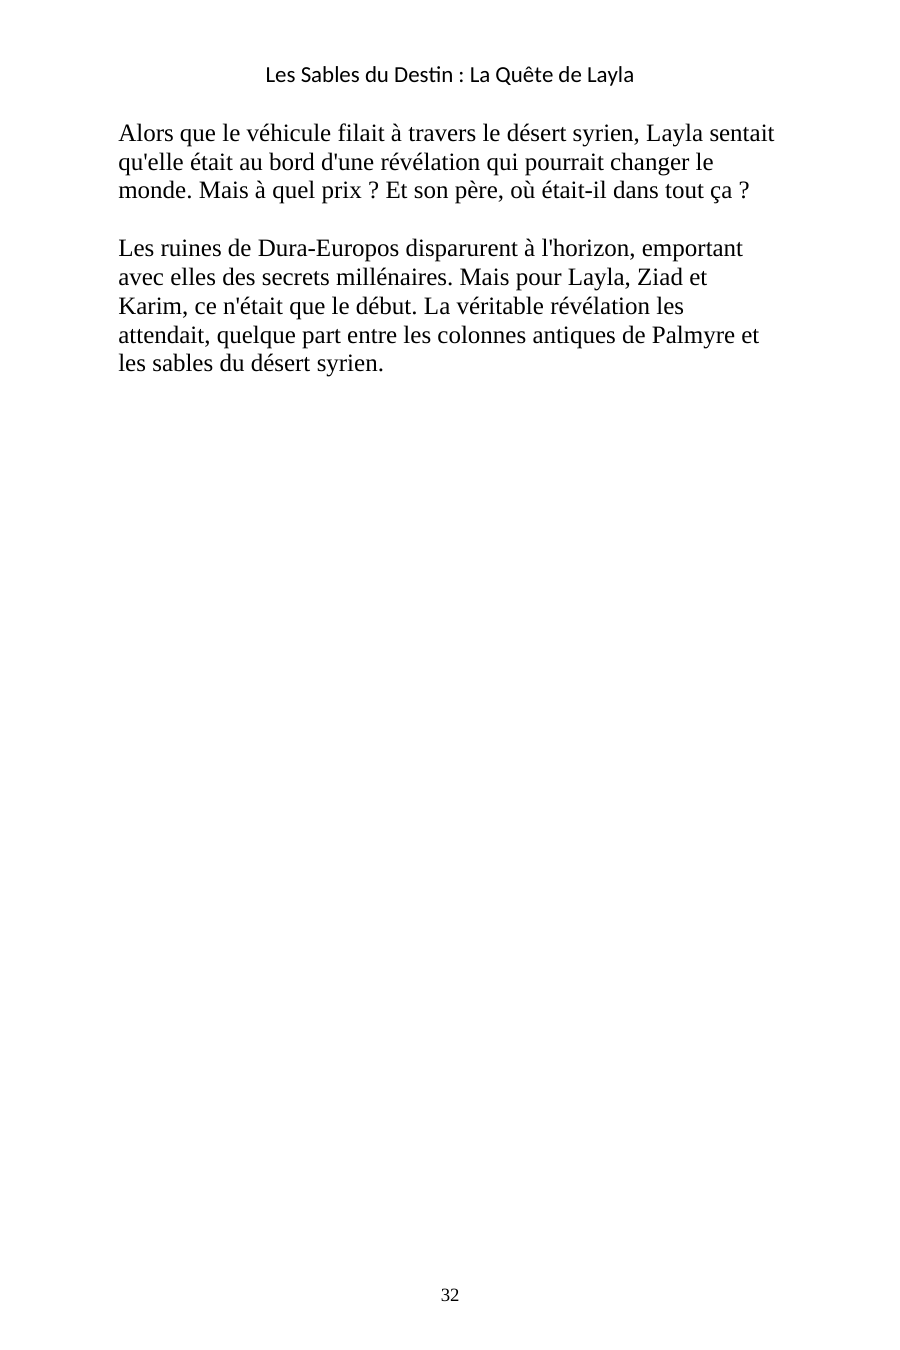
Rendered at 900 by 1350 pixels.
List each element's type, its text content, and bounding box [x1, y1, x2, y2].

text Alors que le véhicule filait à travers le désert syrien, Layla sentait qu'elle était au bord d'une révélation qui pourrait changer le monde. Mais à quel prix ? Et son père, où était-il dans tout ça ? [118, 118, 782, 204]
text Les ruines de Dura-Europos disparurent à l'horizon, emportant avec elles des secrets millénaires. Mais pour Layla, Ziad et Karim, ce n'était que le début. La véritable révélation les attendait, quelque part entre les colonnes antiques de Palmyre et les sables du désert syrien. [118, 233, 782, 377]
